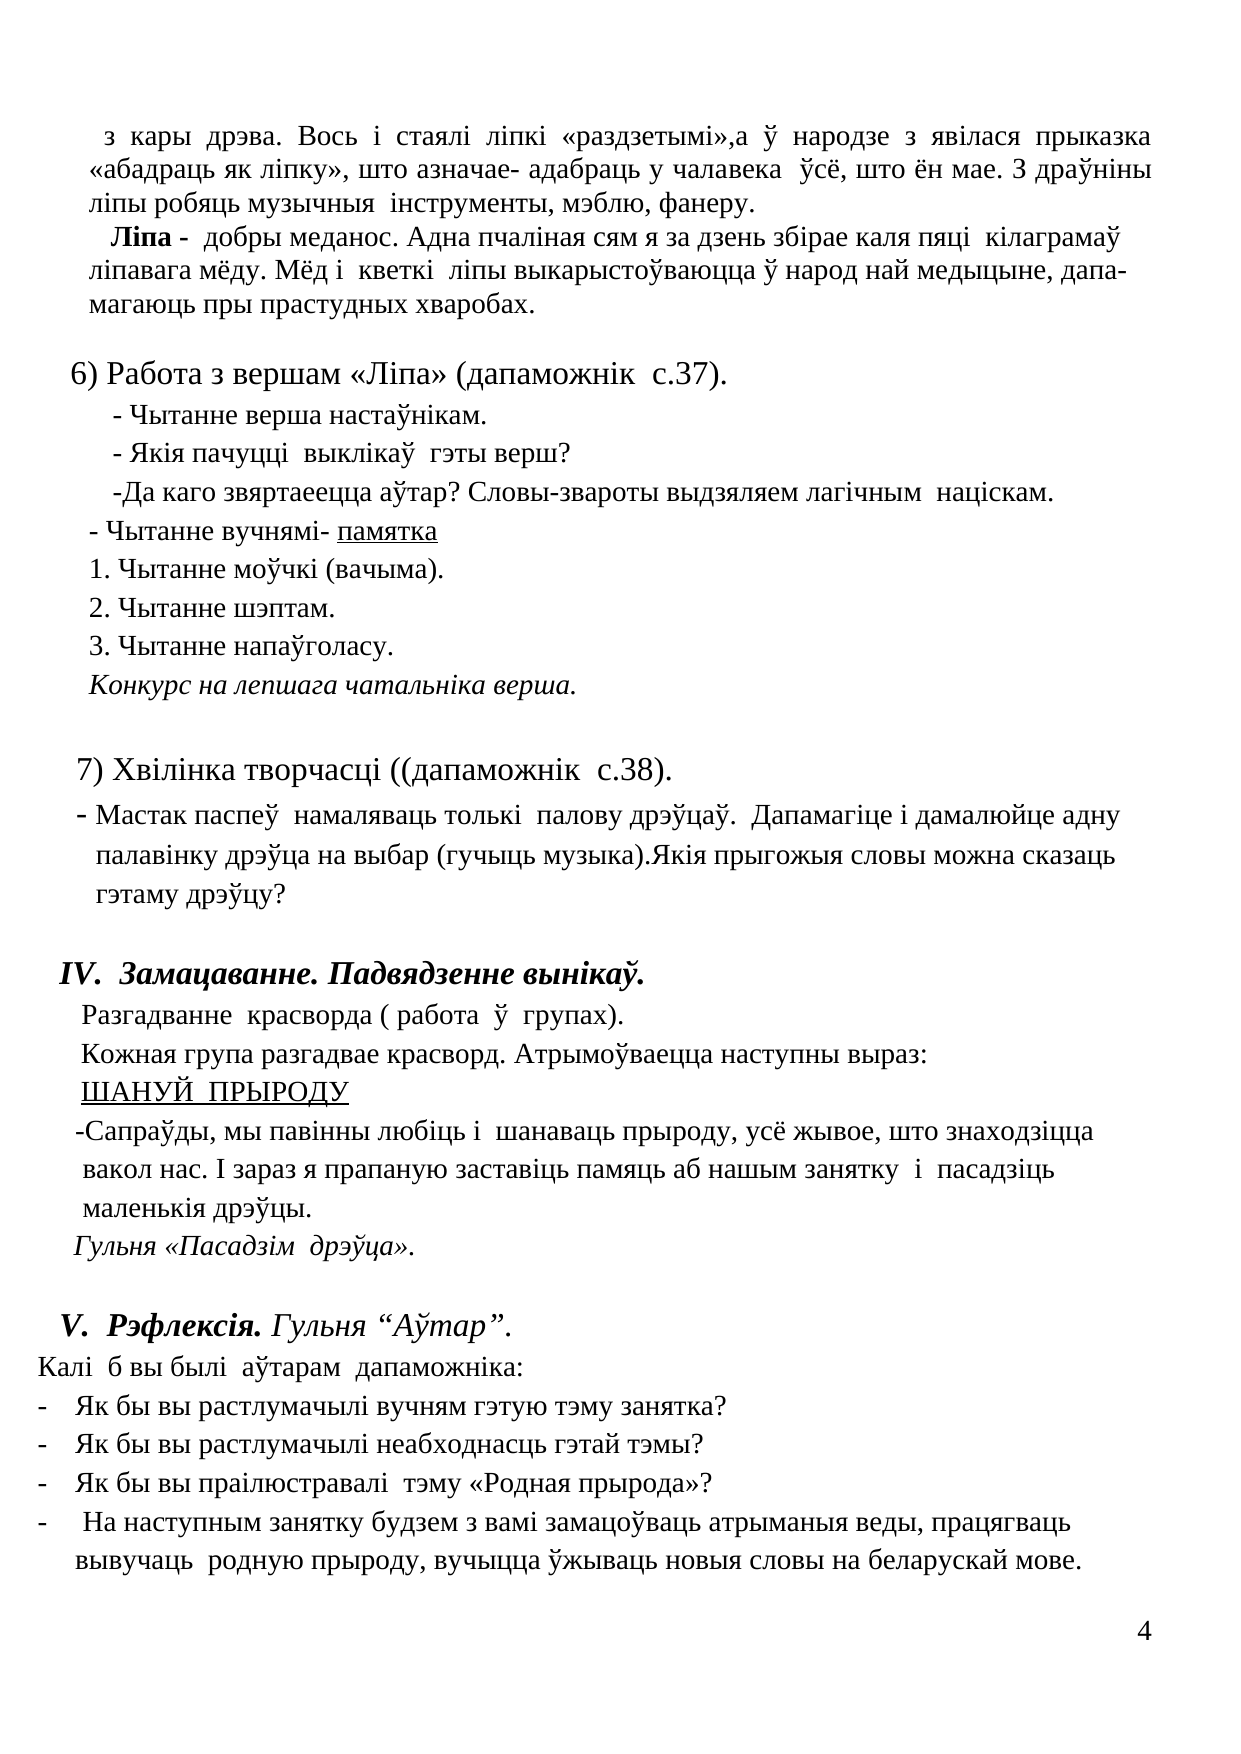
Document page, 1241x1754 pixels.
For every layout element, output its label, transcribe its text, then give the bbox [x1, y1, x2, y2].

text - Мастак паспеў намаляваць толькі палову дрэўцаў. Дапамагіце і дамалюйце адну [59, 793, 1152, 832]
list Кожная група разгадвае красворд. Атрымоўваецца наступны выраз: [29, 1036, 1152, 1069]
text Лiпа - добры меданос. Адна пчалiная сям я за дзень збiрае каля пяцi кiлаграмаў лiпавага мёду. Мёд i кветкi лiпы выкарыстоўваюцца ў народ най медыцыне, дапа- магаюць пры прастудных хваробах. [89, 219, 1152, 319]
list Як бы вы праілюстравалі тэму «Родная прырода»? [37, 1465, 1152, 1499]
text Конкурс на лепшага чатальніка верша. [89, 667, 1152, 700]
list -Да каго звяртаеецца аўтар? Словы-звароты выдзяляем лагічным націскам. [112, 474, 1152, 508]
list Як бы вы растлумачылі вучням гэтую тэму занятка? [37, 1388, 1152, 1422]
list - Чытанне верша настаўнікам. [112, 397, 1152, 431]
list IV. Замацаванне. Падвядзенне вынікаў. [59, 953, 1152, 991]
list маленькія дрэўцы. [75, 1190, 1152, 1223]
list Як бы вы растлумачылі неабходнасць гэтай тэмы? [37, 1427, 1152, 1460]
list V. Рэфлексія. Гульня “Аўтар”. [59, 1306, 1152, 1344]
text з кары дрэва. Вось i стаялi лiпкi «раздзетымi»,а ў народзе з явiлася прыказка «абадраць як лiпку», што азначае- адабраць у чалавека ўсё, што ён мае. З драўнiны лiпы робяць музычныя iнструменты, мэблю, фанеру. [89, 118, 1152, 219]
text - Чытанне вучнямі- памятка [89, 513, 1152, 546]
text 1. Чытанне моўчкi (вачыма). [89, 551, 1152, 585]
list Гульня «Пасадзім дрэўца». [29, 1228, 1152, 1262]
list Калі б вы былі аўтарам дапаможніка: [37, 1349, 1152, 1383]
text гэтаму дрэўцу? [59, 876, 1152, 909]
list На наступным занятку будзем з вамі замацоўваць атрыманыя веды, працягваць вывучаць родную прыроду, вучыцца ўжываць новыя словы на беларускай мове. [37, 1504, 1152, 1576]
text 6) Работа з вершам «Ліпа» (дапаможнік с.37). [70, 353, 1152, 391]
text 2. Чытанне шэптам. [89, 590, 1152, 623]
list ШАНУЙ ПРЫРОДУ [29, 1074, 1152, 1108]
list - Якія пачуцці выклікаў гэты верш? [112, 436, 1152, 469]
list вакол нас. I зараз я прапаную заставіць памяць аб нашым занятку і пасадзіць [75, 1151, 1152, 1185]
text 3. Чытанне напаўголасу. [89, 628, 1152, 662]
list Разгадванне красворда ( работа ў групах). [37, 997, 1152, 1031]
list -Сапраўды, мы павінны любіць і шанаваць прыроду, усё жывое, што знаходзіцца [75, 1113, 1152, 1146]
text 7) Хвілінка творчасці ((дапаможнік с.38). [59, 749, 1152, 788]
text палавінку дрэўца на выбар (гучыць музыка).Якія прыгожыя словы можна сказаць [59, 837, 1152, 871]
